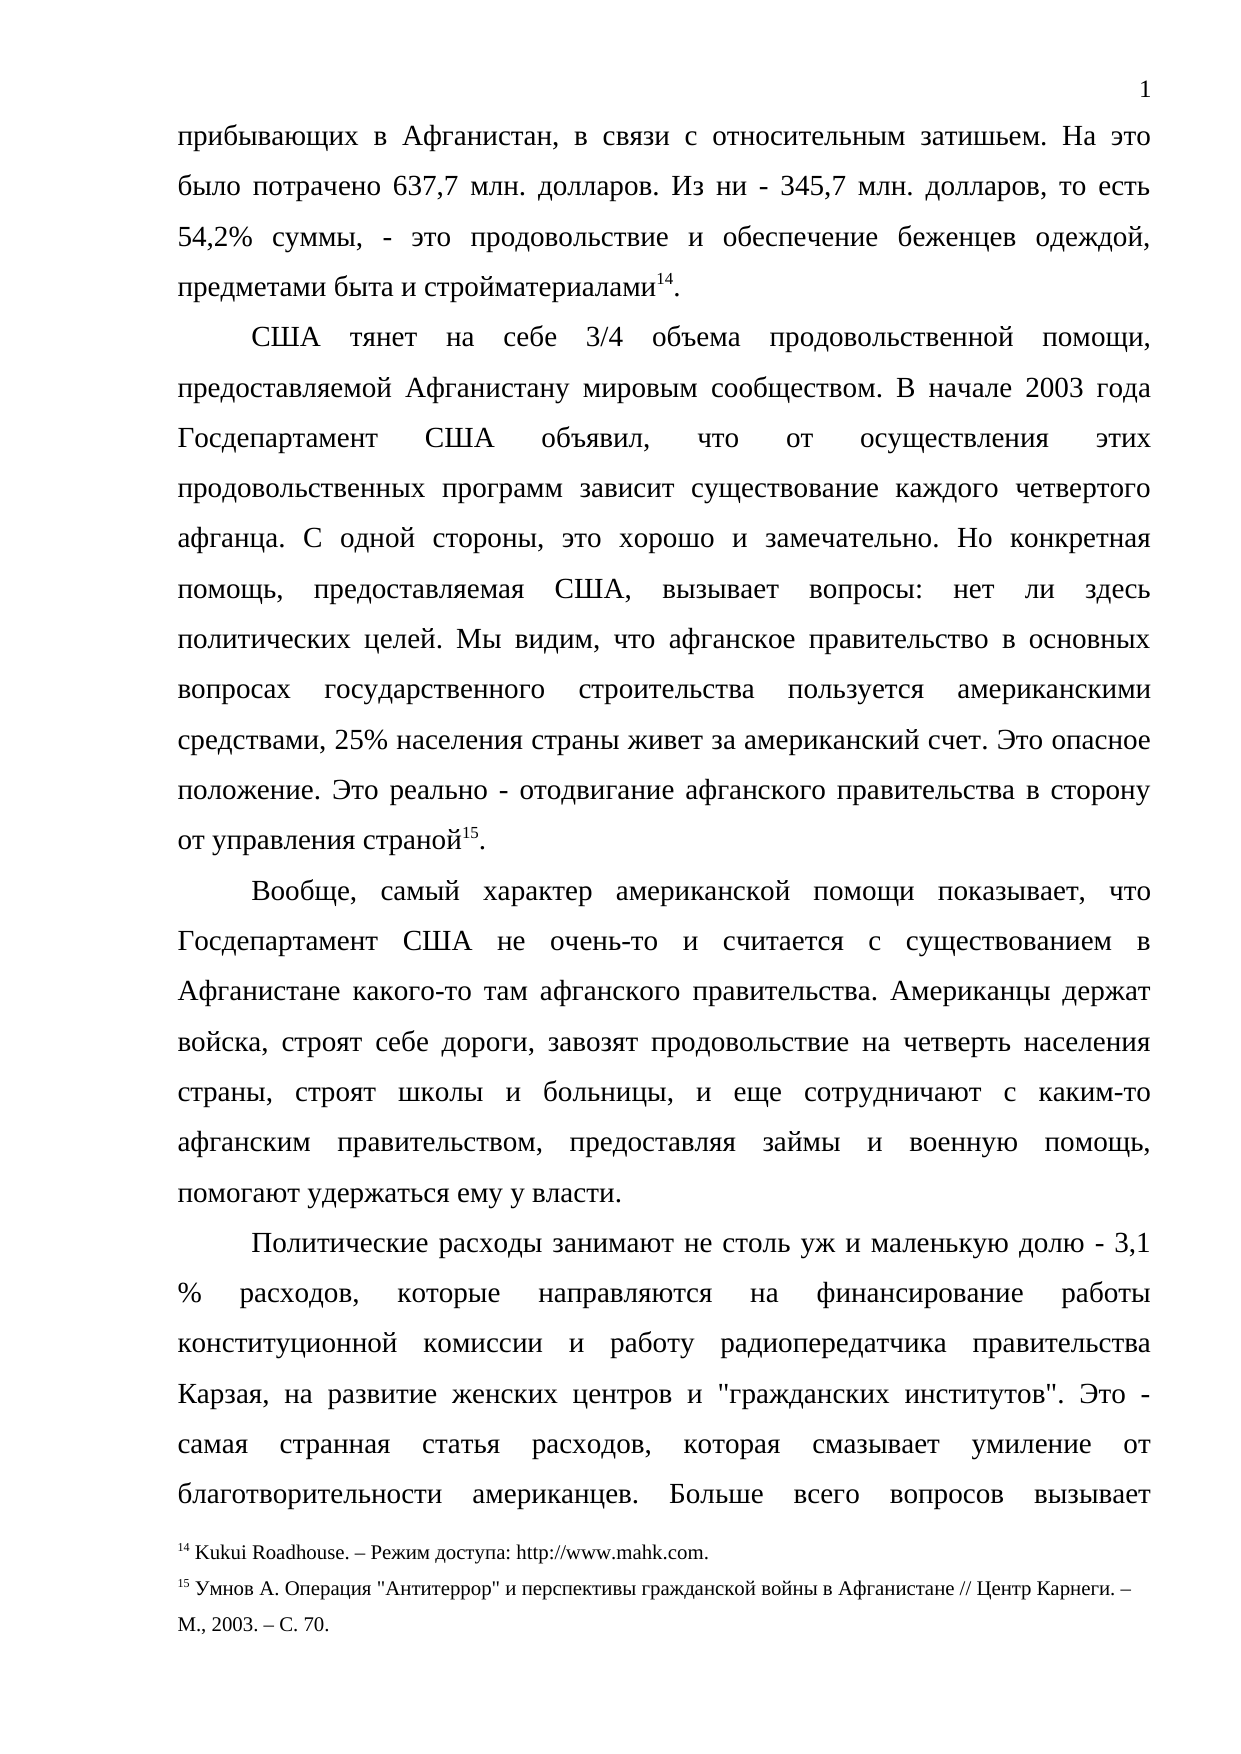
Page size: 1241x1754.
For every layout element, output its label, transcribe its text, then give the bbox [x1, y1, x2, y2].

text США тянет на себе 3/4 объема продовольственной помощи, предоставляемой Афганистану мировым сообществом. В начале 2003 года Госдепартамент США объявил, что от осуществления этих продовольственных программ зависит существование каждого четвертого афганца. С одной стороны, это хорошо и замечательно. Но конкретная помощь, предоставляемая США, вызывает вопросы: нет ли здесь политических целей. Мы видим, что афганское правительство в основных вопросах государственного строительства пользуется американскими средствами, 25% населения страны живет за американский счет. Это опасное положение. Это реально - отодвигание афганского правительства в сторону от управления страной. [177, 319, 1152, 856]
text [177, 118, 1152, 303]
text Вообще, самый характер американской помощи показывает, что Госдепартамент США не очень-то и считается с существованием в Афганистане какого-то там афганского правительства. Американцы держат войска, строят себе дороги, завозят продовольствие на четверть населения страны, строят школы и больницы, и еще сотрудничают с каким-то афганским правительством, предоставляя займы и военную помощь, помогают удержаться ему у власти. [177, 873, 1152, 1208]
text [177, 1225, 1152, 1510]
